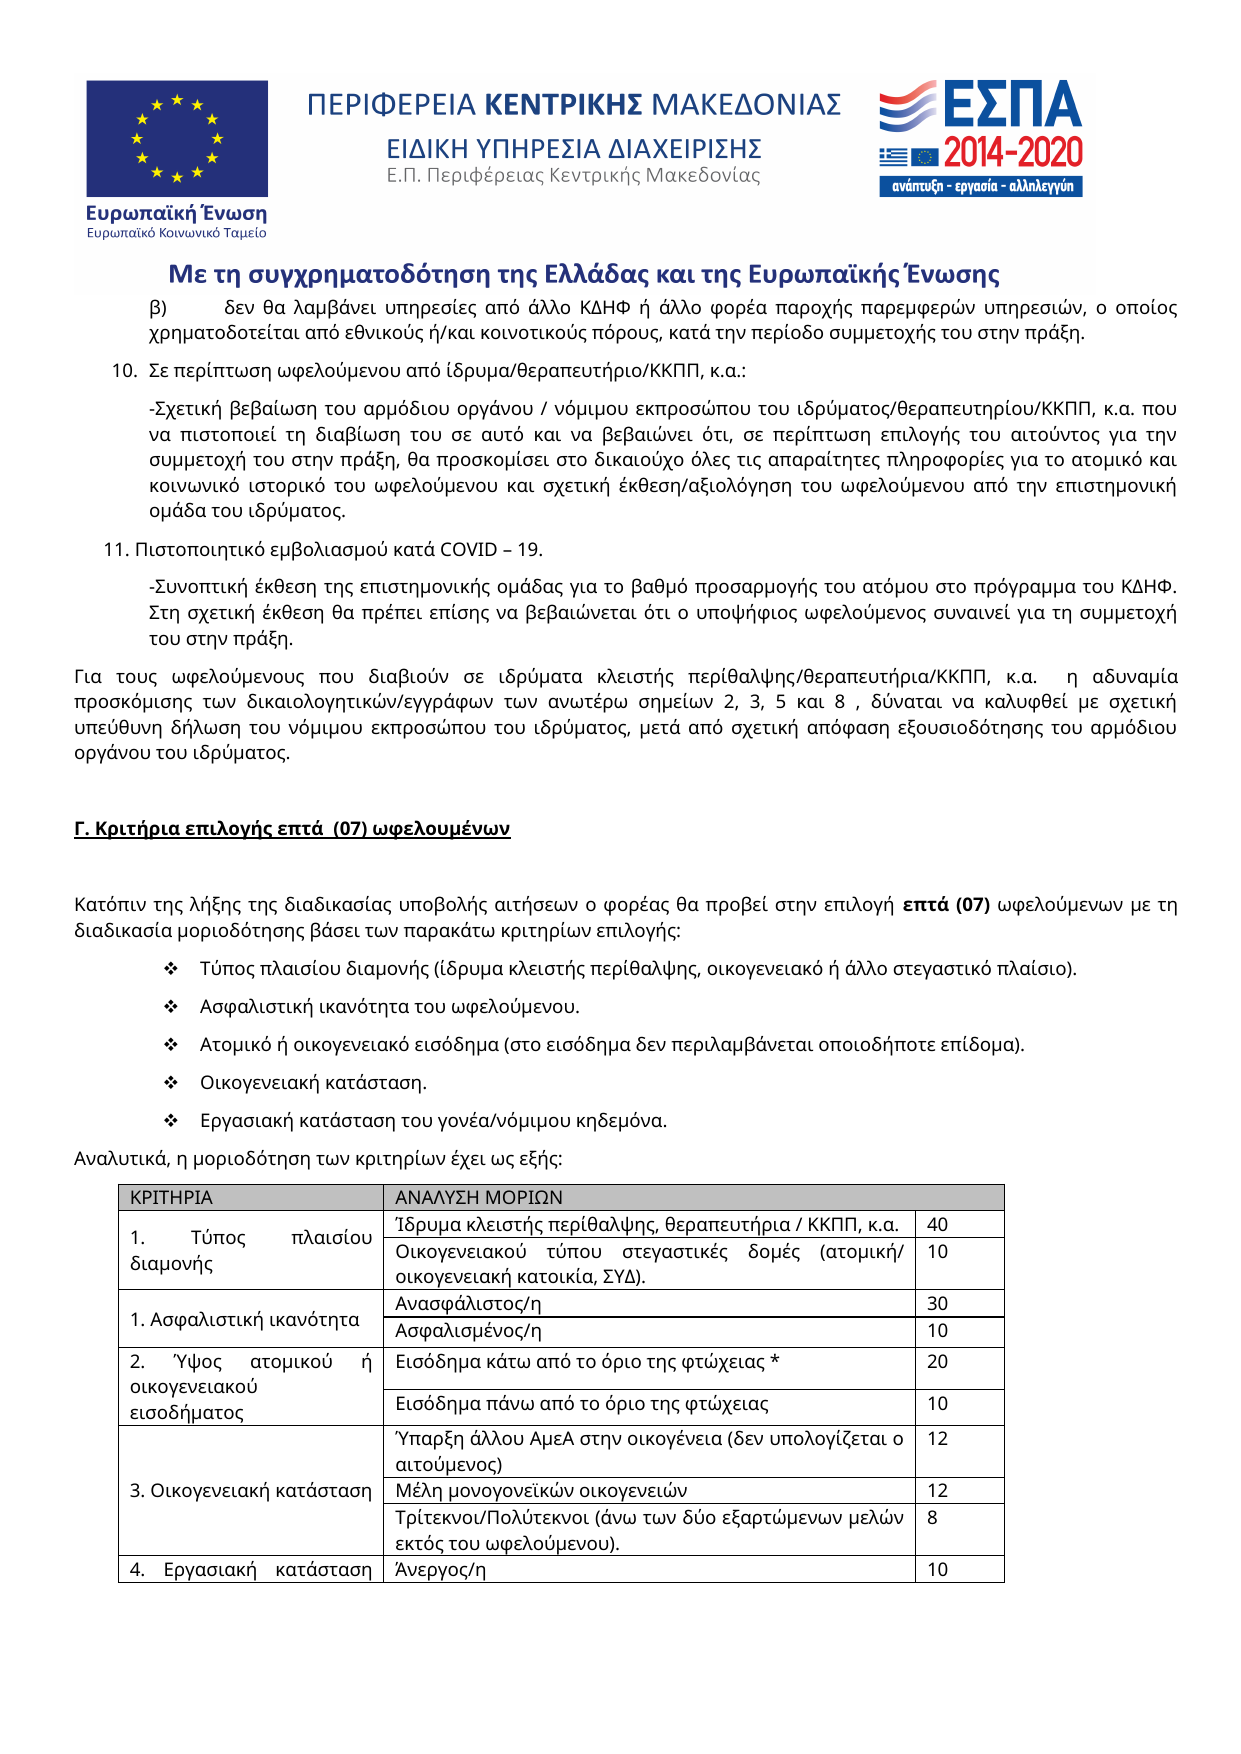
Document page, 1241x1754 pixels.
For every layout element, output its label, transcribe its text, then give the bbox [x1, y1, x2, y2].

list Τύπος πλαισίου διαμονής (ίδρυμα κλειστής περίθαλψης, οικογενειακό ή άλλο στεγαστικό πλαίσιο). [162, 955, 1178, 981]
table_cell Τρίτεκνοι/Πολύτεκνοι (άνω των δύο εξαρτώμενων μελών εκτός του ωφελούμενου). [384, 1504, 915, 1555]
picture [73, 73, 1096, 295]
table_cell 1. Ασφαλιστική ικανότητα [119, 1290, 383, 1347]
table_cell 8 [916, 1504, 1004, 1555]
table_cell 20 [916, 1348, 1004, 1389]
table_cell 1. Τύπος πλαισίου διαμονής [119, 1211, 383, 1289]
table_cell Οικογενειακού τύπου στεγαστικές δομές (ατομική/ οικογενειακή κατοικία, ΣΥΔ). [384, 1238, 915, 1289]
table_cell 10 [916, 1318, 1004, 1347]
table_cell 30 [916, 1290, 1004, 1316]
text -Συνοπτική έκθεση της επιστημονικής ομάδας για το βαθμό προσαρμογής του ατόμου στο πρόγραμμα του ΚΔΗΦ. Στη σχετική έκθεση θα πρέπει επίσης να βεβαιώνεται ότι ο υποψήφιος ωφελούμενος συναινεί για τη συμμετοχή του στην πράξη. [149, 574, 1178, 650]
table_cell Ύπαρξη άλλου ΑμεΑ στην οικογένεια (δεν υπολογίζεται ο αιτούμενος) [384, 1426, 915, 1477]
table_cell 3. Οικογενειακή κατάσταση [119, 1426, 383, 1555]
table_cell Ανασφάλιστος/η [384, 1290, 915, 1316]
table_cell Εισόδημα κάτω από το όριο της φτώχειας * [384, 1348, 915, 1389]
text Αναλυτικά, η μοριοδότηση των κριτηρίων έχει ως εξής: [74, 1145, 1181, 1171]
list Οικογενειακή κατάσταση. [162, 1069, 1178, 1095]
list Ατομικό ή οικογενειακό εισόδημα (στο εισόδημα δεν περιλαμβάνεται οποιοδήποτε επίδομα). [162, 1031, 1178, 1057]
text Γ. Κριτήρια επιλογής επτά (07) ωφελουμένων [74, 816, 1178, 841]
table_cell Ασφαλισμένος/η [384, 1318, 915, 1347]
table_cell 2. Ύψος ατομικού ή οικογενειακού εισοδήματος [119, 1348, 383, 1424]
table_header ΚΡΙΤΗΡΙΑ [119, 1185, 383, 1210]
list Σε περίπτωση ωφελούμενου από ίδρυμα/θεραπευτήριο/ΚΚΠΠ, κ.α.: [111, 358, 1178, 383]
list Εργασιακή κατάσταση του γονέα/νόμιμου κηδεμόνα. [162, 1107, 1178, 1133]
text Κατόπιν της λήξης της διαδικασίας υποβολής αιτήσεων ο φορέας θα προβεί στην επιλογή επτά (07) ωφελούμενων με τη διαδικασία μοριοδότησης βάσει των παρακάτω κριτηρίων επιλογής: [74, 892, 1178, 943]
table_cell 40 [916, 1211, 1004, 1237]
table_cell 10 [916, 1556, 1004, 1582]
table_cell 12 [916, 1426, 1004, 1477]
table_cell 10 [916, 1390, 1004, 1424]
table_cell Εισόδημα πάνω από το όριο της φτώχειας [384, 1390, 915, 1424]
table_header ΑΝΑΛΥΣΗ ΜΟΡΙΩΝ [384, 1185, 1004, 1210]
table_cell 12 [916, 1478, 1004, 1503]
text β) δεν θα λαμβάνει υπηρεσίες από άλλο ΚΔΗΦ ή άλλο φορέα παροχής παρεμφερών υπηρεσιών, ο οποίος χρηματοδοτείται από εθνικούς ή/και κοινοτικούς πόρους, κατά την περίοδο συμμετοχής του στην πράξη. [149, 294, 1178, 345]
table_cell 10 [916, 1238, 1004, 1289]
text Για τους ωφελούμενους που διαβιούν σε ιδρύματα κλειστής περίθαλψης/θεραπευτήρια/ΚΚΠΠ, κ.α. η αδυναμία προσκόμισης των δικαιολογητικών/εγγράφων των ανωτέρω σημείων 2, 3, 5 και 8 , δύναται να καλυφθεί με σχετική υπεύθυνη δήλωση του νόμιμου εκπροσώπου του ιδρύματος, μετά από σχετική απόφαση εξουσιοδότησης του αρμόδιου οργάνου του ιδρύματος. [74, 663, 1178, 765]
table_cell Ίδρυμα κλειστής περίθαλψης, θεραπευτήρια / ΚΚΠΠ, κ.α. [384, 1211, 915, 1237]
table_cell Άνεργος/η [384, 1556, 915, 1582]
text -Σχετική βεβαίωση του αρμόδιου οργάνου / νόμιμου εκπροσώπου του ιδρύματος/θεραπευτηρίου/ΚΚΠΠ, κ.α. που να πιστοποιεί τη διαβίωση του σε αυτό και να βεβαιώνει ότι, σε περίπτωση επιλογής του αιτούντος για την συμμετοχή του στην πράξη, θα προσκομίσει στο δικαιούχο όλες τις απαραίτητες πληροφορίες για το ατομικό και κοινωνικό ιστορικό του ωφελούμενου και σχετική έκθεση/αξιολόγηση του ωφελούμενου από την επιστημονική ομάδα του ιδρύματος. [149, 396, 1178, 523]
list Ασφαλιστική ικανότητα του ωφελούμενου. [162, 993, 1178, 1019]
table_cell 4. Εργασιακή κατάσταση του γονέα /νόμιμου κηδεμόνα [119, 1556, 383, 1582]
table_cell Μέλη μονογονεϊκών οικογενειών [384, 1478, 915, 1503]
text 11. Πιστοποιητικό εμβολιασμού κατά COVID – 19. [74, 536, 1178, 561]
